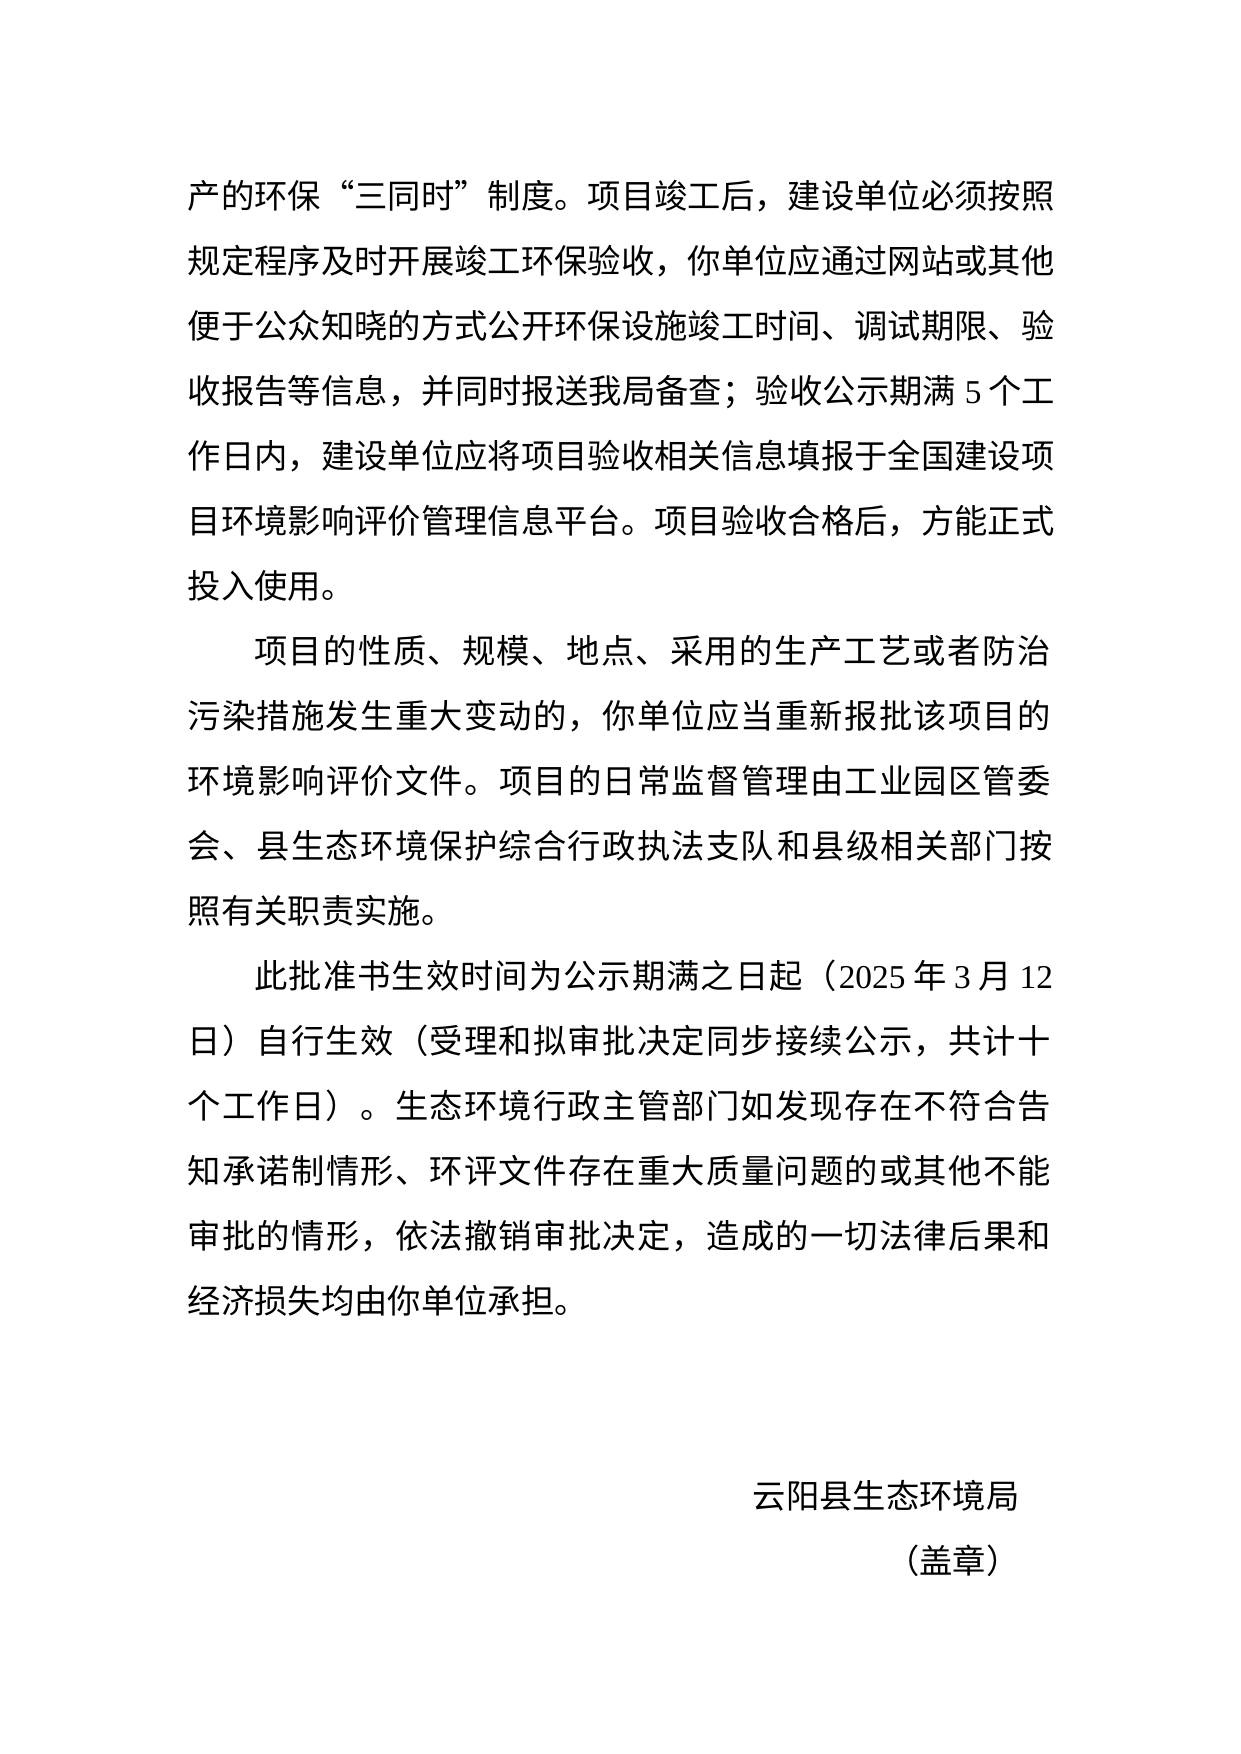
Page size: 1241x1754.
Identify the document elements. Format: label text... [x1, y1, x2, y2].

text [187, 162, 1055, 617]
text 项目的性质、规模、地点、采用的生产工艺或者防治污染措施发生重大变动的，你单位应当重新报批该项目的环境影响评价文件。项目的日常监督管理由工业园区管委会、县生态环境保护综合行政执法支队和县级相关部门按照有关职责实施。 [187, 617, 1053, 942]
text 云阳县生态环境局 [209, 1462, 1019, 1527]
text （盖章） [209, 1527, 1019, 1592]
text 此批准书生效时间为公示期满之日起（2025年3月12日）自行生效（受理和拟审批决定同步接续公示，共计十个工作日）。生态环境行政主管部门如发现存在不符合告知承诺制情形、环评文件存在重大质量问题的或其他不能审批的情形，依法撤销审批决定，造成的一切法律后果和经济损失均由你单位承担。 [187, 942, 1053, 1332]
